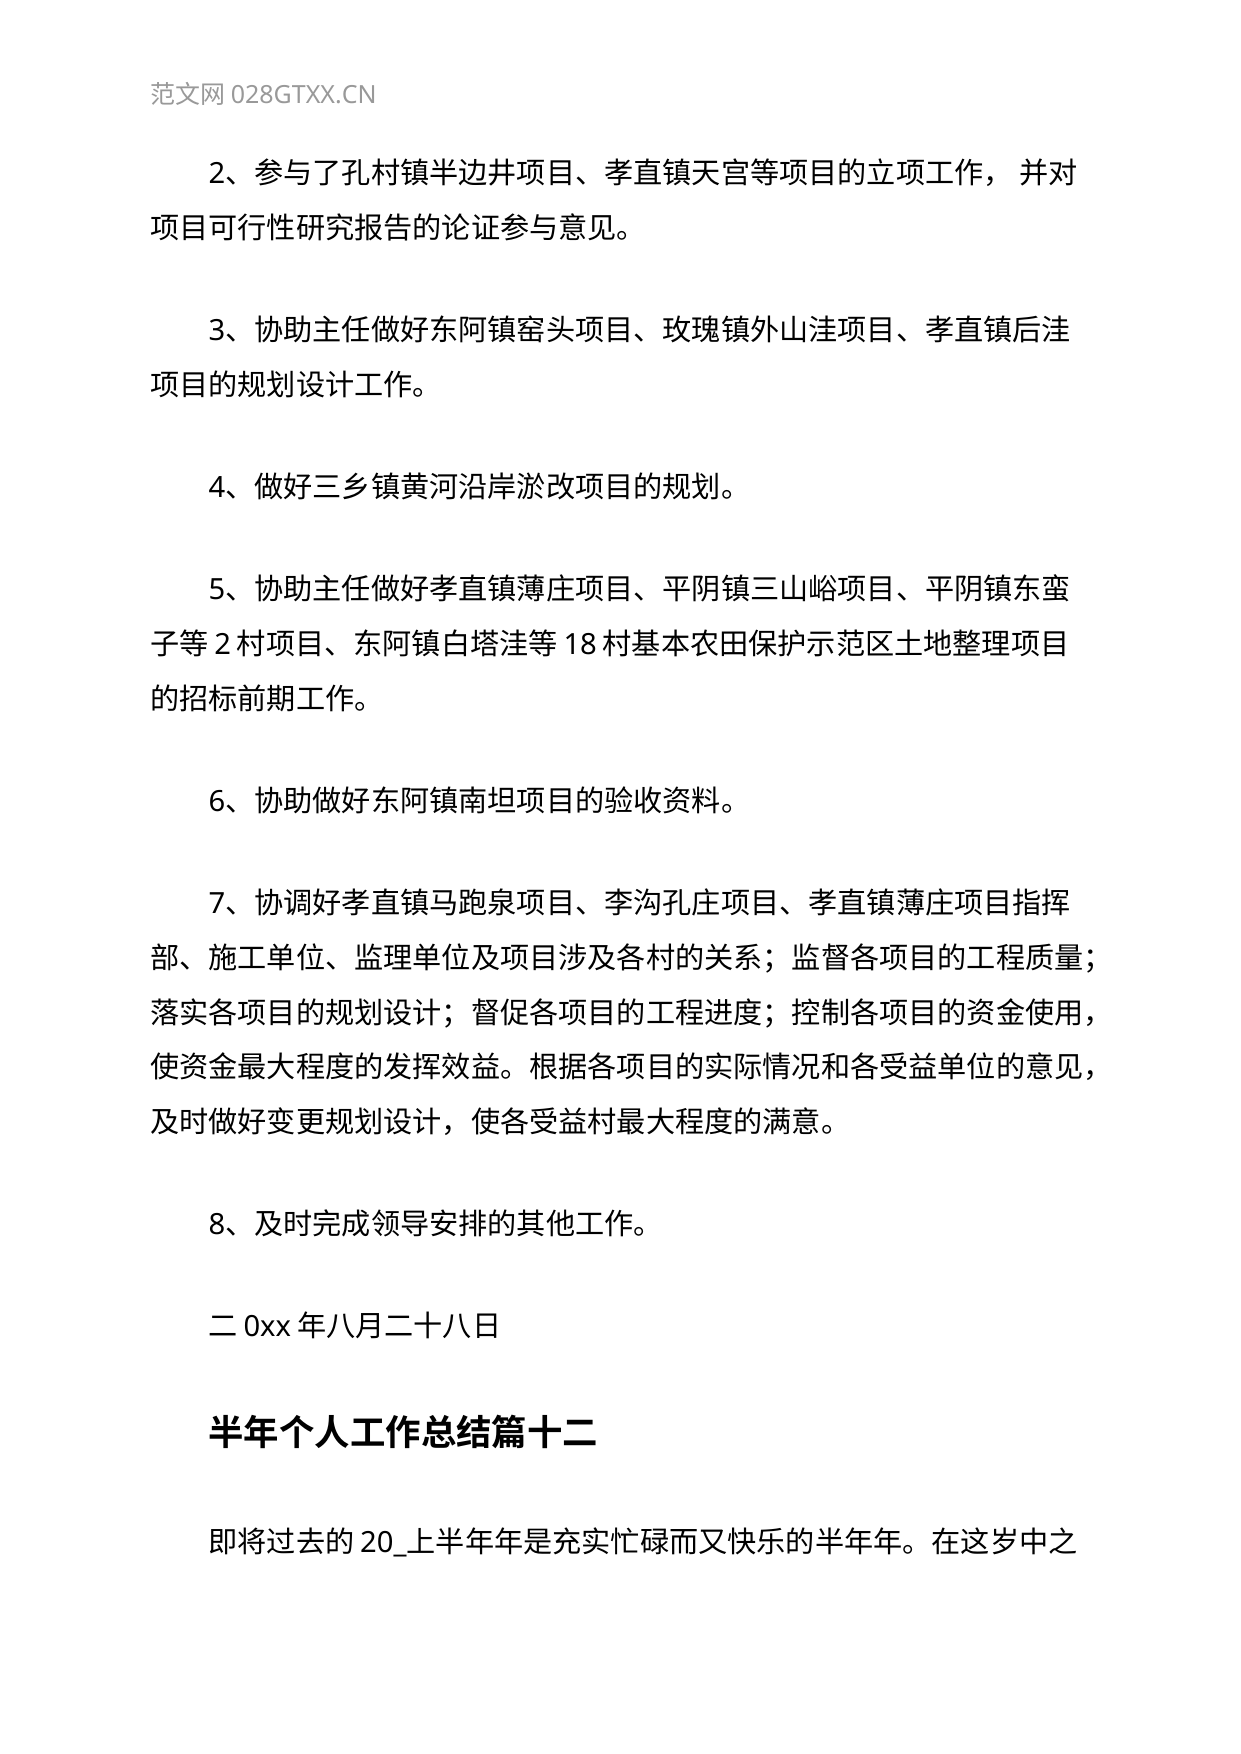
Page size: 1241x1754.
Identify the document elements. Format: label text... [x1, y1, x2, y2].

text 8、及时完成领导安排的其他工作。 [150, 1201, 1090, 1243]
text 半年个人工作总结篇十二 [150, 1405, 1090, 1456]
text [150, 1518, 1090, 1561]
text 5、协助主任做好孝直镇薄庄项目、平阴镇三山峪项目、平阴镇东蛮子等2村项目、东阿镇白塔洼等18村基本农田保护示范区土地整理项目的招标前期工作。 [150, 566, 1090, 718]
text 3、协助主任做好东阿镇窑头项目、玫瑰镇外山洼项目、孝直镇后洼项目的规划设计工作。 [150, 307, 1090, 404]
text 6、协助做好东阿镇南坦项目的验收资料。 [150, 777, 1090, 820]
text 二0xx年八月二十八日 [150, 1303, 1090, 1345]
text 7、协调好孝直镇马跑泉项目、李沟孔庄项目、孝直镇薄庄项目指挥部、施工单位、监理单位及项目涉及各村的关系；监督各项目的工程质量；落实各项目的规划设计；督促各项目的工程进度；控制各项目的资金使用，使资金最大程度的发挥效益。根据各项目的实际情况和各受益单位的意见，及时做好变更规划设计，使各受益村最大程度的满意。 [150, 879, 1090, 1141]
text 4、做好三乡镇黄河沿岸淤改项目的规划。 [150, 463, 1090, 506]
text 2、参与了孔村镇半边井项目、孝直镇天宫等项目的立项工作， 并对项目可行性研究报告的论证参与意见。 [150, 150, 1090, 247]
